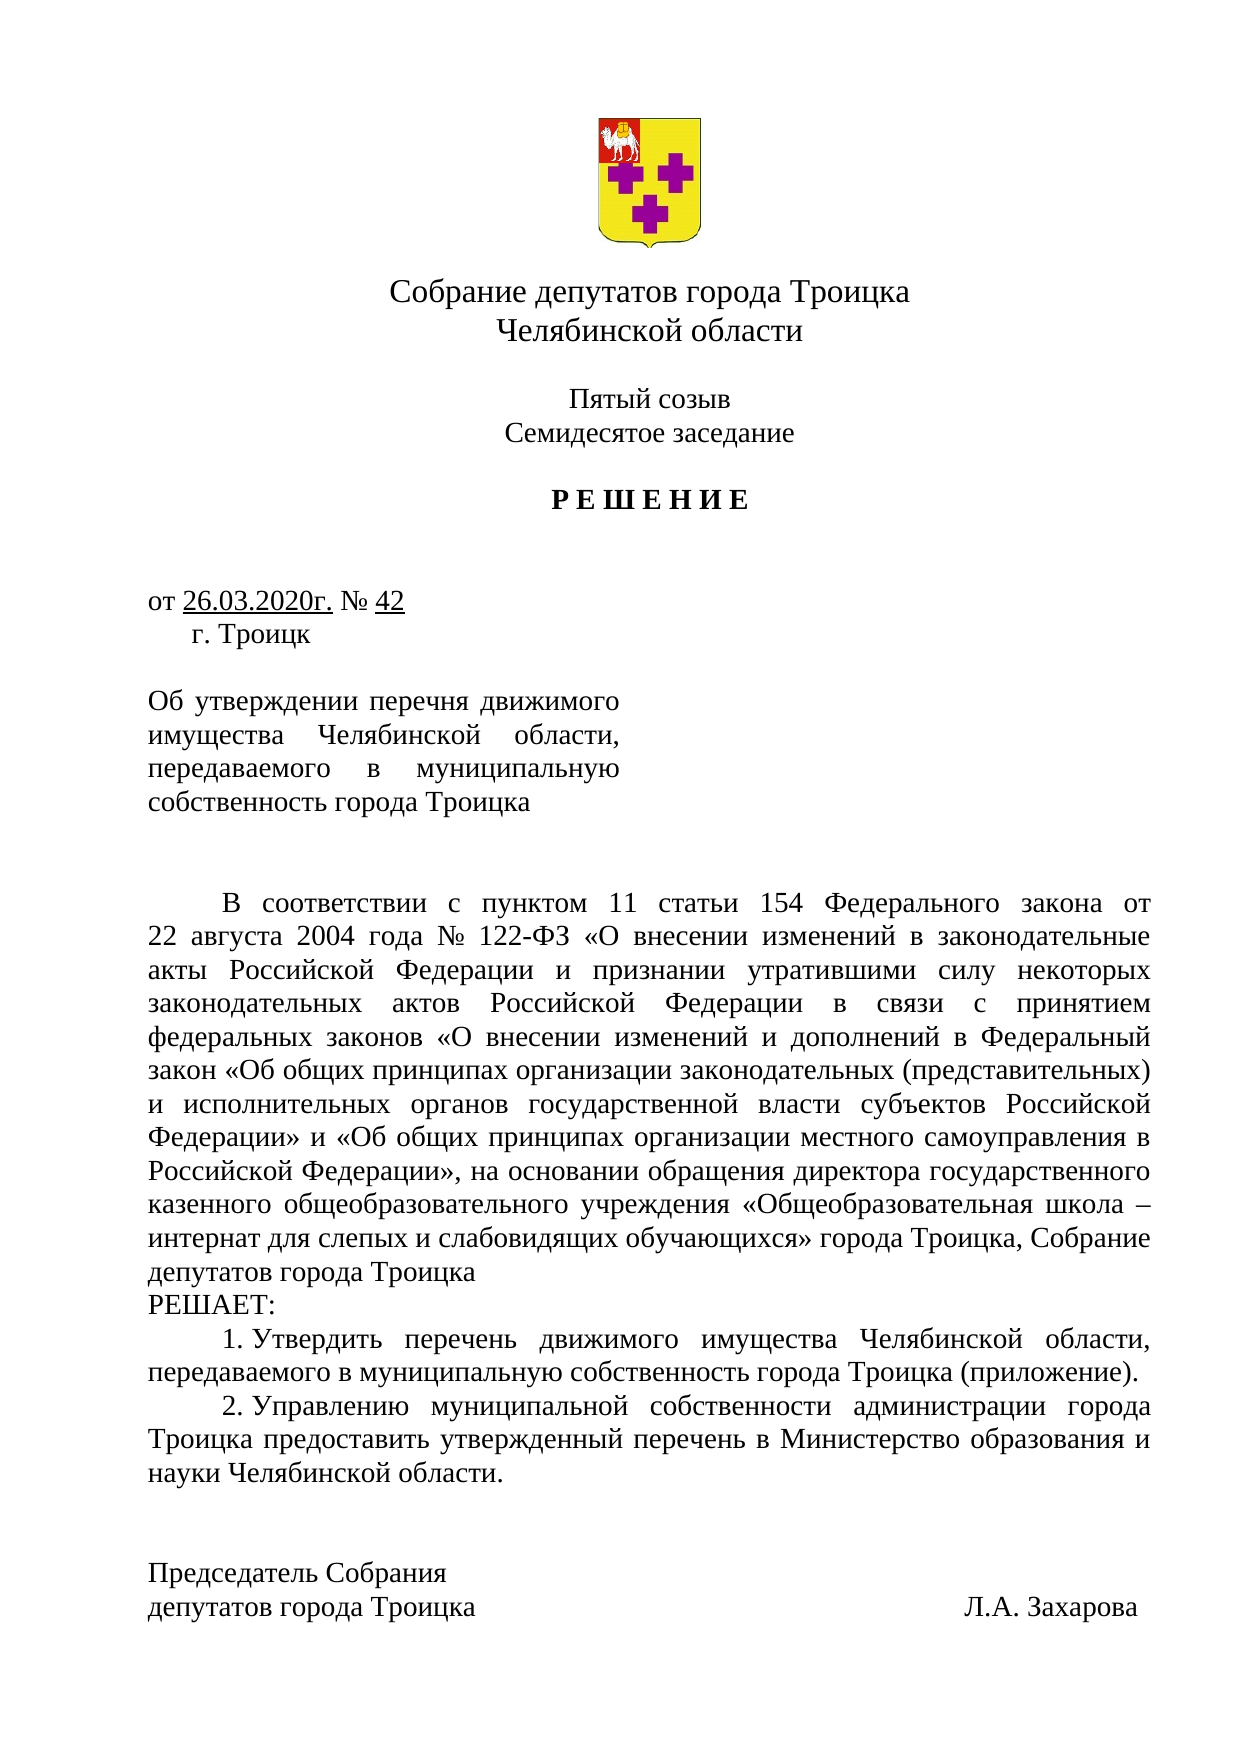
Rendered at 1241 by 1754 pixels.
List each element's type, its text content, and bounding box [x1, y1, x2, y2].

text Семидесятое заседание [148, 415, 1152, 449]
text Р Е Ш Е Н И Е [148, 482, 1152, 516]
text депутатов города Троицка Л.А. Захарова [148, 1589, 1152, 1623]
text В соответствии с пунктом 11 статьи 154 Федерального закона от 22 августа 2004 года № 122-ФЗ «О внесении изменений в законодательные акты Российской Федерации и признании утратившими силу некоторых законодательных актов Российской Федерации в связи с принятием федеральных законов «О внесении изменений и дополнений в Федеральный закон «Об общих принципах организации законодательных (представительных) и исполнительных органов государственной власти субъектов Российской Федерации» и «Об общих принципах организации местного самоуправления в Российской Федерации», на основании обращения директора государственного казенного общеобразовательного учреждения «Общеобразовательная школа – интернат для слепых и слабовидящих обучающихся» города Троицка, Собрание депутатов города Троицка [148, 885, 1152, 1287]
text РЕШАЕТ: [148, 1287, 1152, 1321]
text г. Троицк [148, 616, 1152, 650]
text Об утверждении перечня движимого имущества Челябинской области, передаваемого в муниципальную собственность города Троицка [148, 683, 620, 818]
text Собрание депутатов города Троицка [148, 271, 1152, 310]
text Председатель Собрания [148, 1556, 1152, 1589]
list Управлению муниципальной собственности администрации города Троицка предоставить утвержденный перечень в Министерство образования и науки Челябинской области. [148, 1388, 1152, 1488]
text от 26.03.2020г. № 42 [148, 583, 1152, 616]
list Утвердить перечень движимого имущества Челябинской области, передаваемого в муниципальную собственность города Троицка (приложение). [148, 1321, 1152, 1388]
text Челябинской области [148, 310, 1152, 348]
text Пятый созыв [148, 382, 1152, 415]
picture [598, 118, 710, 248]
